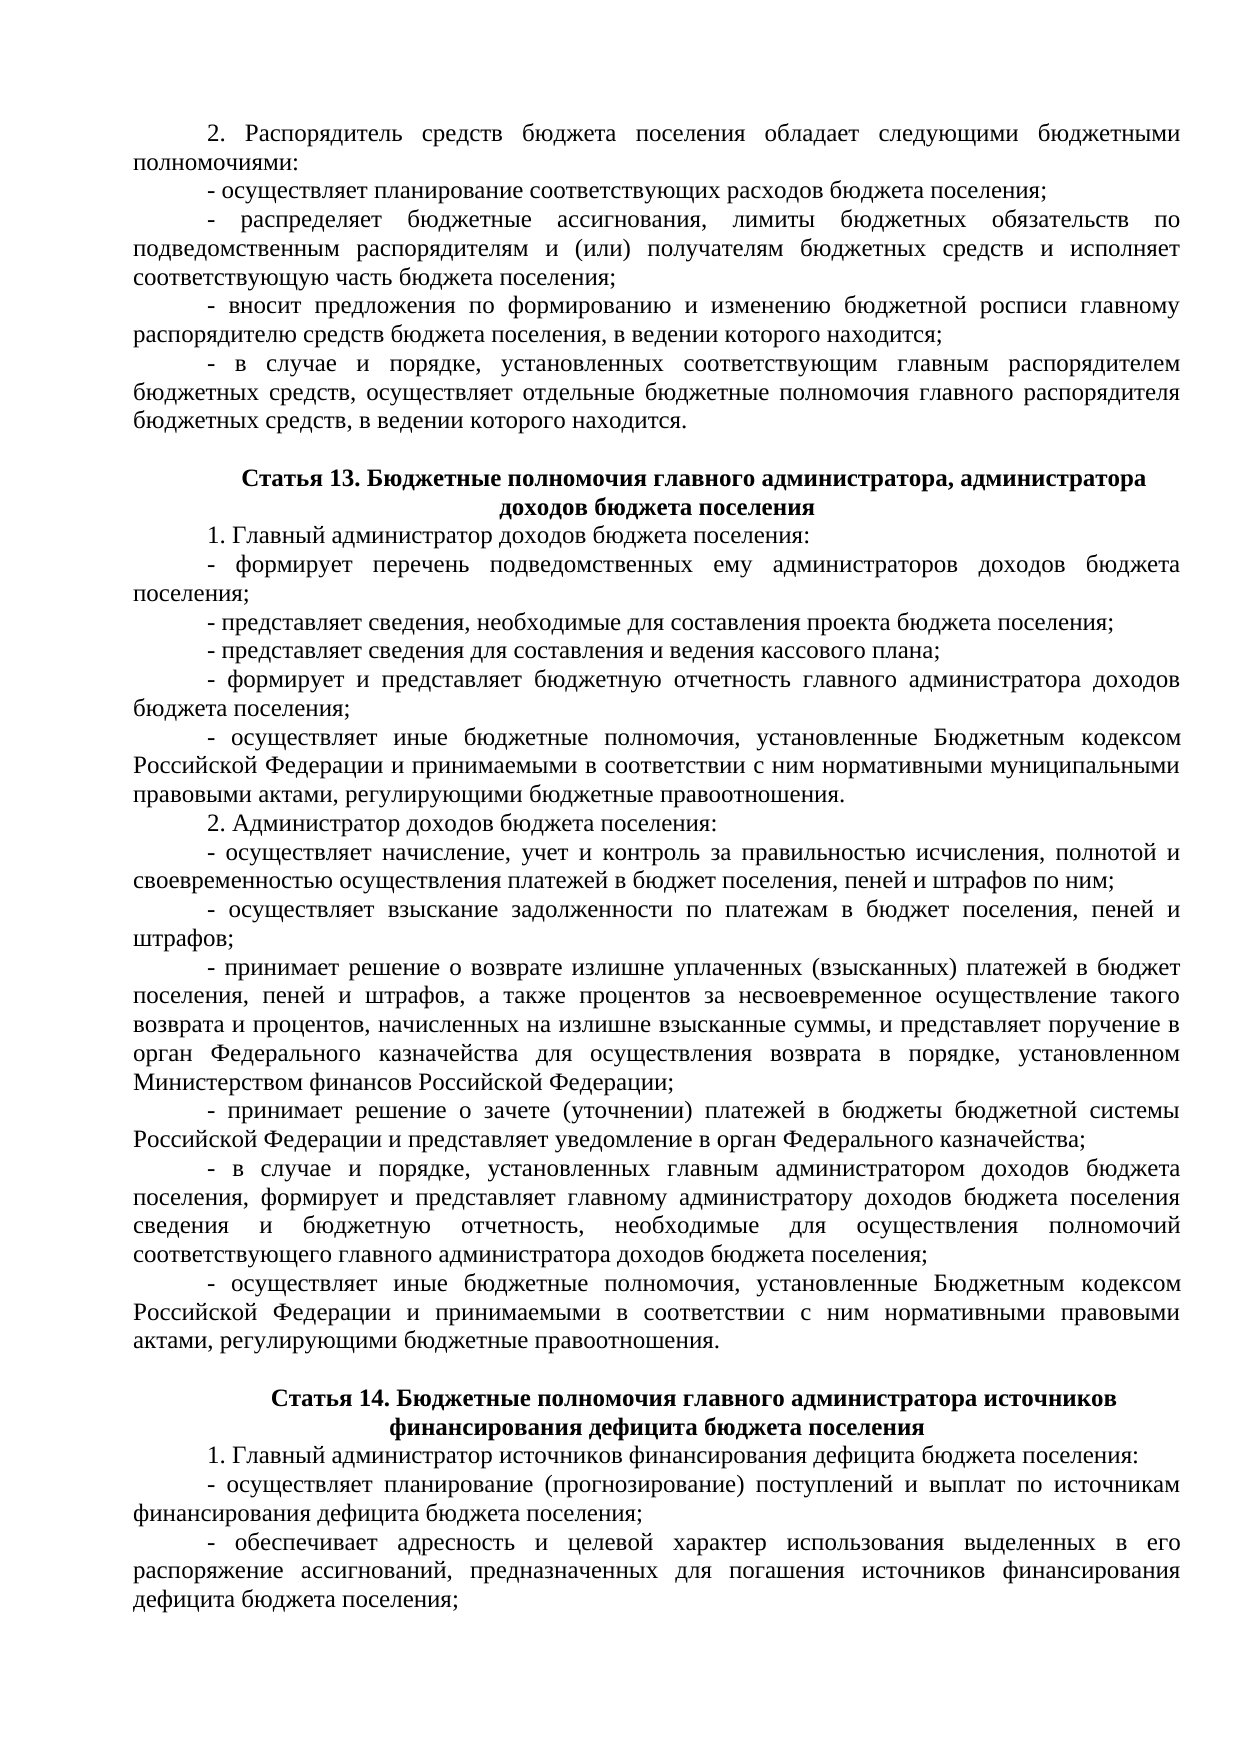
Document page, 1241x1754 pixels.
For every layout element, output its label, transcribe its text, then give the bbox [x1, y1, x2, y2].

text - представляет сведения, необходимые для составления проекта бюджета поселения; [133, 607, 1181, 636]
text - принимает решение о возврате излишне уплаченных (взысканных) платежей в бюджет поселения, пеней и штрафов, а также процентов за несвоевременное осуществление такого возврата и процентов, начисленных на излишне взысканные суммы, и представляет поручение в орган Федерального казначейства для осуществления возврата в порядке, установленном Министерством финансов Российской Федерации; [133, 952, 1181, 1096]
text - осуществляет иные бюджетные полномочия, установленные Бюджетным кодексом Российской Федерации и принимаемыми в соответствии с ним нормативными правовыми актами, регулирующими бюджетные правоотношения. [133, 1268, 1181, 1354]
text - осуществляет планирование соответствующих расходов бюджета поселения; [133, 176, 1181, 204]
text - в случае и порядке, установленных соответствующим главным распорядителем бюджетных средств, осуществляет отдельные бюджетные полномочия главного распорядителя бюджетных средств, в ведении которого находится. [133, 348, 1181, 434]
text Статья 13. Бюджетные полномочия главного администратора, администратора доходов бюджета поселения [133, 463, 1181, 521]
text - вносит предложения по формированию и изменению бюджетной росписи главному распорядителю средств бюджета поселения, в ведении которого находится; [133, 291, 1181, 348]
text 1. Главный администратор источников финансирования дефицита бюджета поселения: [133, 1441, 1181, 1469]
text 2. Администратор доходов бюджета поселения: [133, 808, 1181, 837]
text - принимает решение о зачете (уточнении) платежей в бюджеты бюджетной системы Российской Федерации и представляет уведомление в орган Федерального казначейства; [133, 1096, 1181, 1153]
text - обеспечивает адресность и целевой характер использования выделенных в его распоряжение ассигнований, предназначенных для погашения источников финансирования дефицита бюджета поселения; [133, 1527, 1181, 1613]
text - осуществляет взыскание задолженности по платежам в бюджет поселения, пеней и штрафов; [133, 894, 1181, 952]
text 2. Распорядитель средств бюджета поселения обладает следующими бюджетными полномочиями: [133, 118, 1181, 176]
text - формирует перечень подведомственных ему администраторов доходов бюджета поселения; [133, 549, 1181, 607]
text - осуществляет планирование (прогнозирование) поступлений и выплат по источникам финансирования дефицита бюджета поселения; [133, 1469, 1181, 1527]
text - в случае и порядке, установленных главным администратором доходов бюджета поселения, формирует и представляет главному администратору доходов бюджета поселения сведения и бюджетную отчетность, необходимые для осуществления полномочий соответствующего главного администратора доходов бюджета поселения; [133, 1153, 1181, 1268]
text - осуществляет иные бюджетные полномочия, установленные Бюджетным кодексом Российской Федерации и принимаемыми в соответствии с ним нормативными муниципальными правовыми актами, регулирующими бюджетные правоотношения. [133, 722, 1181, 808]
text - распределяет бюджетные ассигнования, лимиты бюджетных обязательств по подведомственным распорядителям и (или) получателям бюджетных средств и исполняет соответствующую часть бюджета поселения; [133, 204, 1181, 291]
text - представляет сведения для составления и ведения кассового плана; [133, 636, 1181, 664]
text Статья 14. Бюджетные полномочия главного администратора источников финансирования дефицита бюджета поселения [133, 1383, 1181, 1441]
text - формирует и представляет бюджетную отчетность главного администратора доходов бюджета поселения; [133, 664, 1181, 722]
text 1. Главный администратор доходов бюджета поселения: [133, 521, 1181, 549]
text - осуществляет начисление, учет и контроль за правильностью исчисления, полнотой и своевременностью осуществления платежей в бюджет поселения, пеней и штрафов по ним; [133, 837, 1181, 894]
